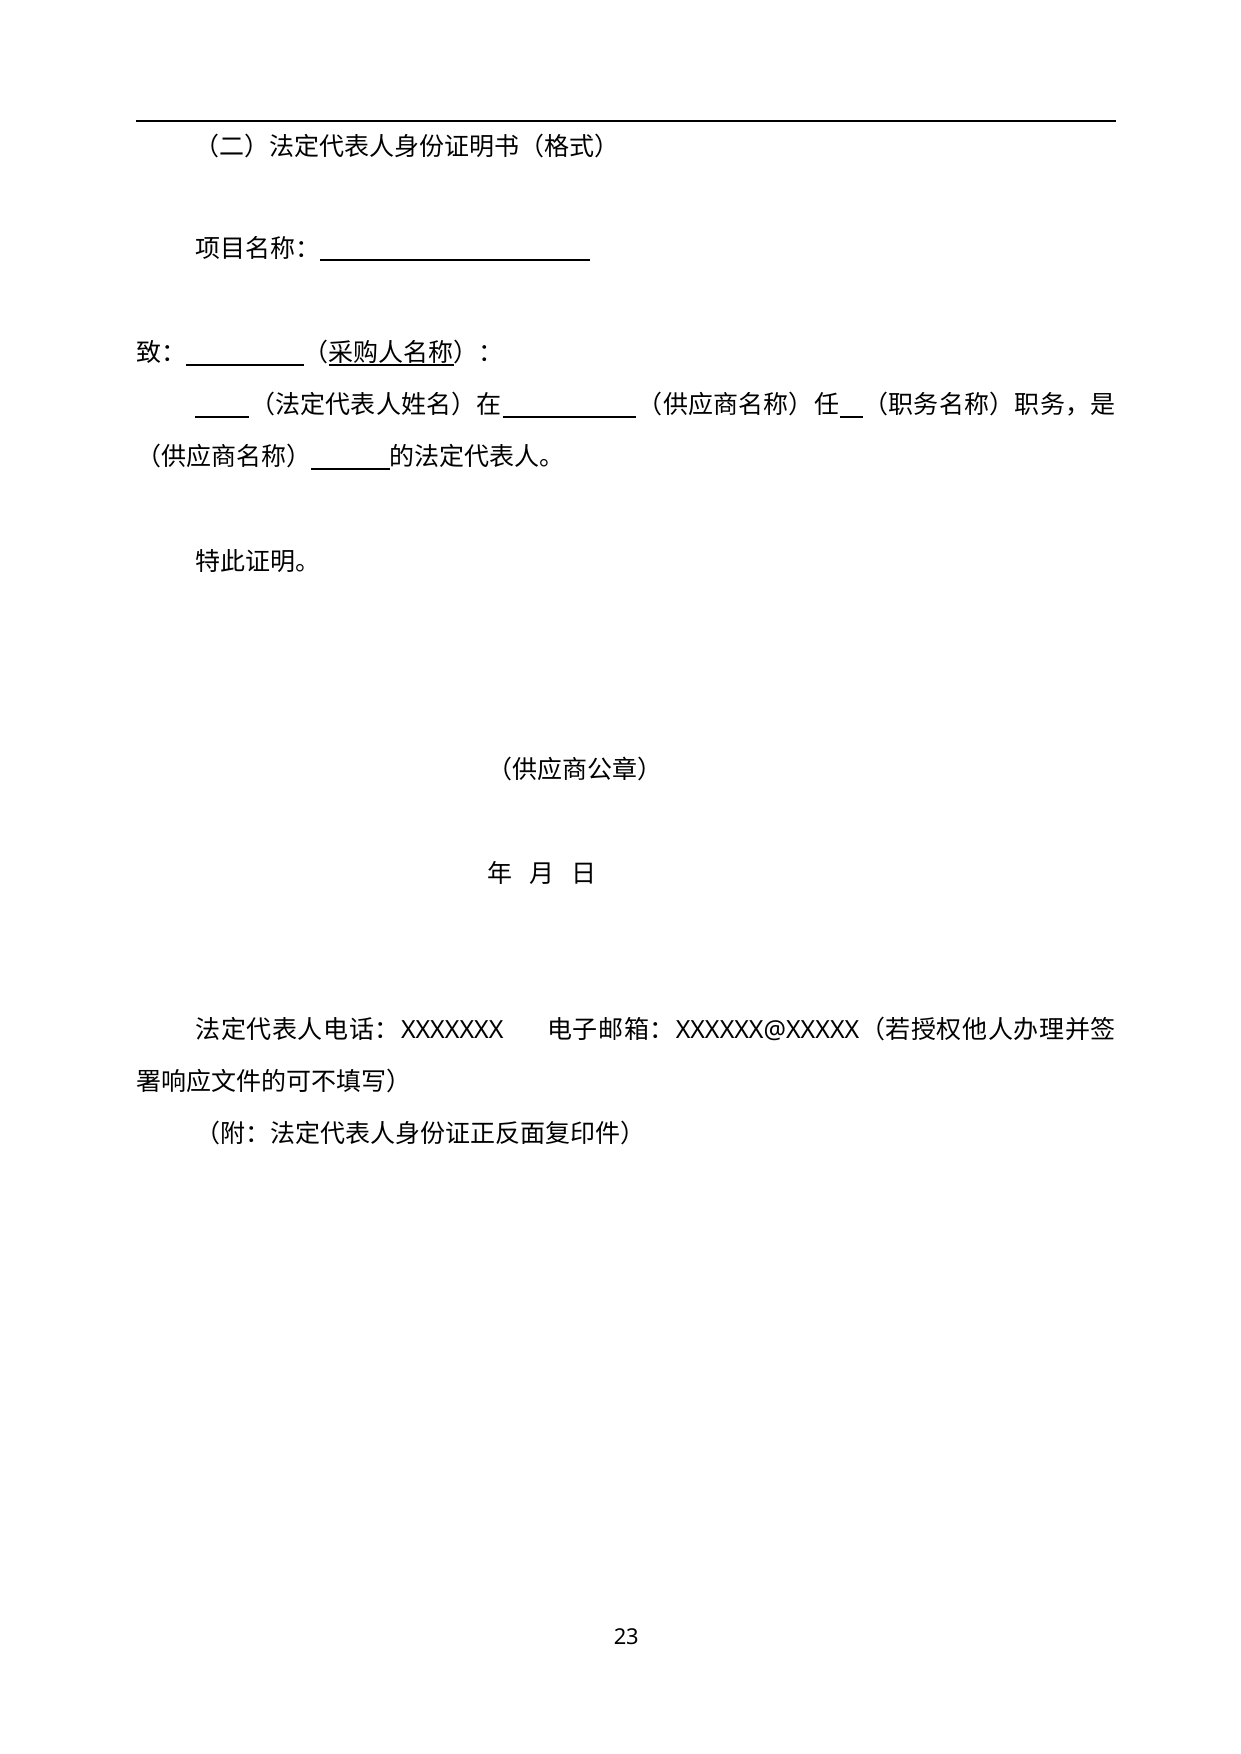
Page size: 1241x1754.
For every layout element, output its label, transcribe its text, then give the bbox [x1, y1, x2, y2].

text 致： （采购人名称）： [136, 320, 1116, 372]
text （供应商公章） [136, 737, 1116, 789]
text 年 月 日 [136, 841, 1116, 893]
text 特此证明。 [136, 528, 1116, 580]
text 项目名称： [136, 216, 1116, 268]
text （二）法定代表人身份证明书（格式） [136, 122, 1116, 164]
text 法定代表人电话：XXXXXXX 电子邮箱：XXXXXX@XXXXX（若授权他人办理并签署响应文件的可不填写） [136, 997, 1116, 1101]
text （法定代表人姓名）在 （供应商名称）任 （职务名称）职务，是（供应商名称） 的法定代表人。 [136, 372, 1116, 476]
text （附：法定代表人身份证正反面复印件） [136, 1101, 1116, 1153]
